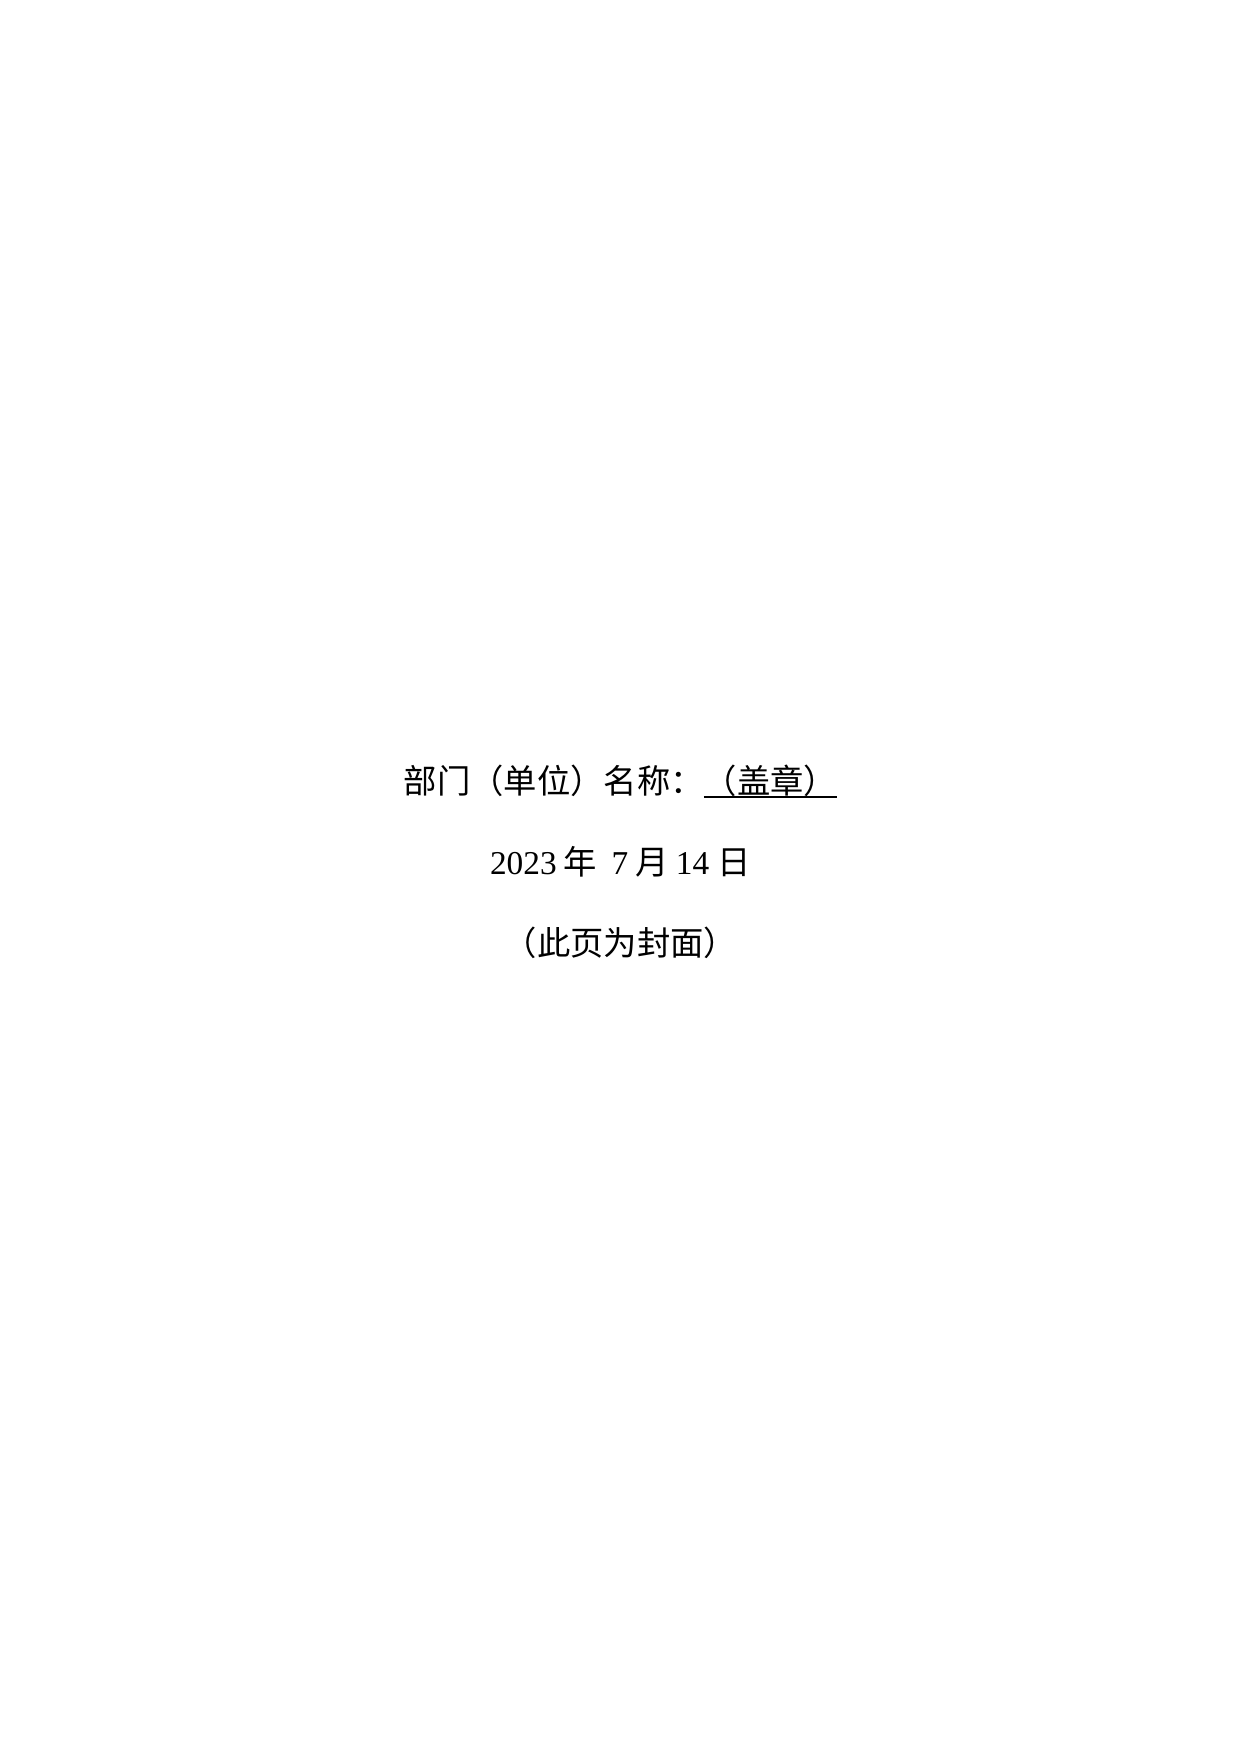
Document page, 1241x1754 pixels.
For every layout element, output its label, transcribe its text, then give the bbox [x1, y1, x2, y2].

text （此页为封面） [165, 901, 1075, 982]
text 2023年 7月 14 日 [165, 819, 1075, 901]
text 部门（单位）名称：（盖章） [165, 738, 1075, 819]
